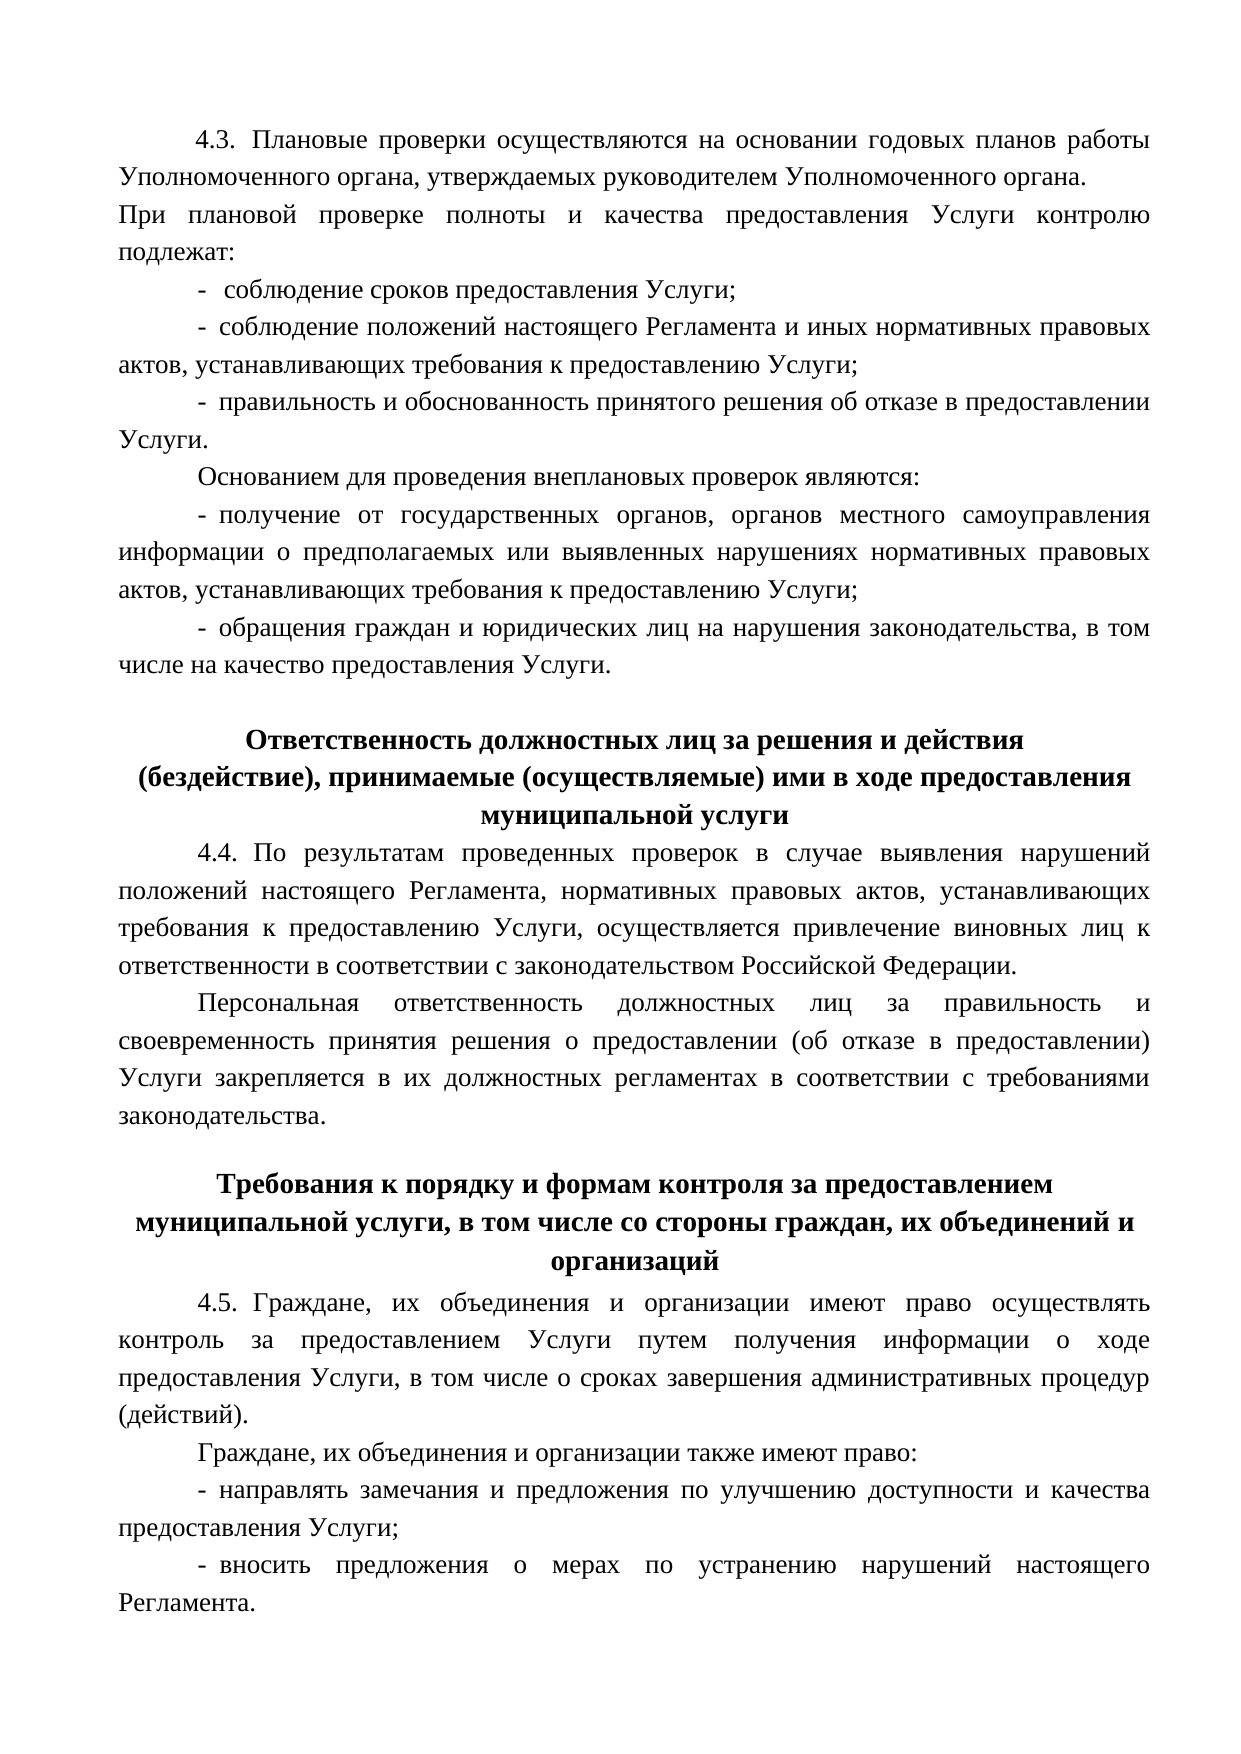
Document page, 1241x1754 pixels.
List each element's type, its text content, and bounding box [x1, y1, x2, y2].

text При плановой проверке полноты и качества предоставления Услуги контролю подлежат: [118, 193, 1152, 268]
list обращения граждан и юридических лиц на нарушения законодательства, в том числе на качество предоставления Услуги. [118, 606, 1152, 681]
list получение от государственных органов, органов местного самоуправления информации о предполагаемых или выявленных нарушениях нормативных правовых актов, устанавливающих требования к предоставлению Услуги; [118, 493, 1152, 606]
text Ответственность должностных лиц за решения и действия (бездействие), принимаемые (осуществляемые) ими в ходе предоставления муниципальной услуги [118, 719, 1152, 832]
text Основанием для проведения внеплановых проверок являются: [118, 456, 1152, 493]
list правильность и обоснованность принятого решения об отказе в предоставлении Услуги. [118, 381, 1152, 456]
text Граждане, их объединения и организации также имеют право: [118, 1431, 1152, 1469]
list По результатам проведенных проверок в случае выявления нарушений положений настоящего Регламента, нормативных правовых актов, устанавливающих требования к предоставлению Услуги, осуществляется привлечение виновных лиц к ответственности в соответствии с законодательством Российской Федерации. [118, 832, 1152, 982]
text Персональная ответственность должностных лиц за правильность и своевременность принятия решения о предоставлении (об отказе в предоставлении) Услуги закрепляется в их должностных регламентах в соответствии с требованиями законодательства. [118, 982, 1152, 1132]
list направлять замечания и предложения по улучшению доступности и качества предоставления Услуги; [118, 1469, 1152, 1544]
list Плановые проверки осуществляются на основании годовых планов работы Уполномоченного органа, утверждаемых руководителем Уполномоченного органа. [118, 118, 1152, 193]
list вносить предложения о мерах по устранению нарушений настоящего Регламента. [118, 1544, 1152, 1619]
text Требования к порядку и формам контроля за предоставлением муниципальной услуги, в том числе со стороны граждан, их объединений и организаций [118, 1166, 1152, 1276]
list соблюдение сроков предоставления Услуги; [118, 268, 1152, 306]
list соблюдение положений настоящего Регламента и иных нормативных правовых актов, устанавливающих требования к предоставлению Услуги; [118, 306, 1152, 381]
list Граждане, их объединения и организации имеют право осуществлять контроль за предоставлением Услуги путем получения информации о ходе предоставления Услуги, в том числе о сроках завершения административных процедур (действий). [118, 1281, 1152, 1431]
